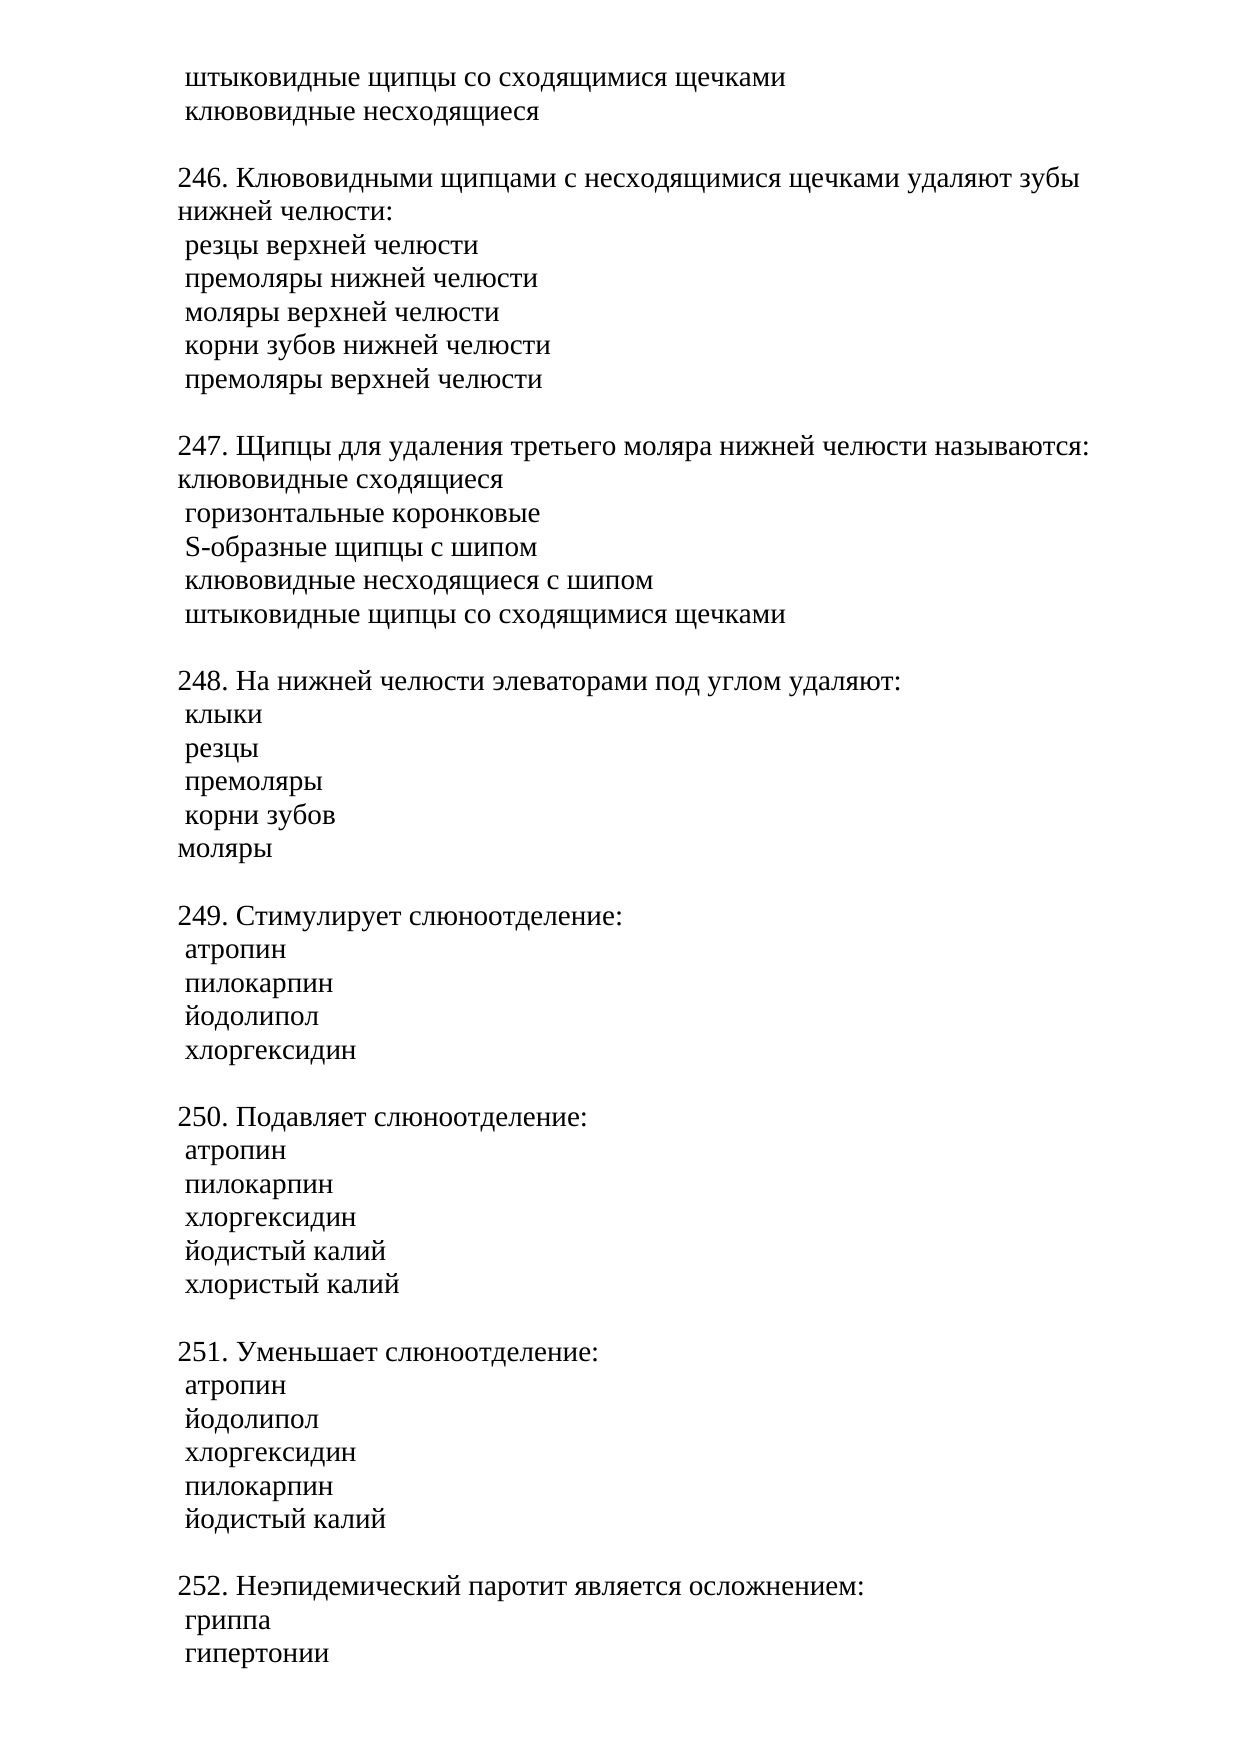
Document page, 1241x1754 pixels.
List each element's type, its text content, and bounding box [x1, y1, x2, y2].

text пилокарпин [177, 1166, 1152, 1199]
text премоляры нижней челюсти [177, 260, 1152, 294]
text премоляры верхней челюсти [177, 361, 1152, 394]
text клювовидные сходящиеся [177, 462, 1152, 495]
text моляры [177, 831, 1152, 864]
text йодистый калий [177, 1233, 1152, 1267]
text 248. На нижней челюсти элеваторами под углом удаляют: [177, 663, 1152, 696]
text клыки [177, 696, 1152, 730]
text резцы [177, 730, 1152, 763]
text 252. Неэпидемический паротит является осложнением: [177, 1568, 1152, 1602]
text хлоргексидин [177, 1434, 1152, 1468]
text хлоргексидин [177, 1199, 1152, 1233]
text горизонтальные коронковые [177, 495, 1152, 529]
text клювовидные несходящиеся с шипом [177, 562, 1152, 596]
text йодистый калий [177, 1501, 1152, 1535]
text гриппа [177, 1602, 1152, 1636]
text резцы верхней челюсти [177, 227, 1152, 260]
text корни зубов нижней челюсти [177, 327, 1152, 361]
text гипертонии [177, 1636, 1152, 1669]
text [177, 59, 1152, 93]
text клювовидные несходящиеся [177, 93, 1152, 126]
text хлористый калий [177, 1267, 1152, 1300]
text пилокарпин [177, 965, 1152, 998]
text атропин [177, 1367, 1152, 1401]
text моляры верхней челюсти [177, 294, 1152, 327]
text премоляры [177, 763, 1152, 797]
text пилокарпин [177, 1468, 1152, 1501]
text корни зубов [177, 797, 1152, 831]
text 247. Щипцы для удаления третьего моляра нижней челюсти называются: [177, 428, 1152, 462]
text 249. Стимулирует слюноотделение: [177, 898, 1152, 931]
text йодолипол [177, 998, 1152, 1032]
text 246. Клювовидными щипцами с несходящимися щечками удаляют зубы нижней челюсти: [177, 160, 1152, 227]
text йодолипол [177, 1401, 1152, 1434]
text 250. Подавляет слюноотделение: [177, 1099, 1152, 1132]
text S-образные щипцы с шипом [177, 529, 1152, 562]
text 251. Уменьшает слюноотделение: [177, 1334, 1152, 1367]
text атропин [177, 1132, 1152, 1166]
text атропин [177, 931, 1152, 965]
text хлоргексидин [177, 1032, 1152, 1065]
text штыковидные щипцы со сходящимися щечками [177, 596, 1152, 629]
